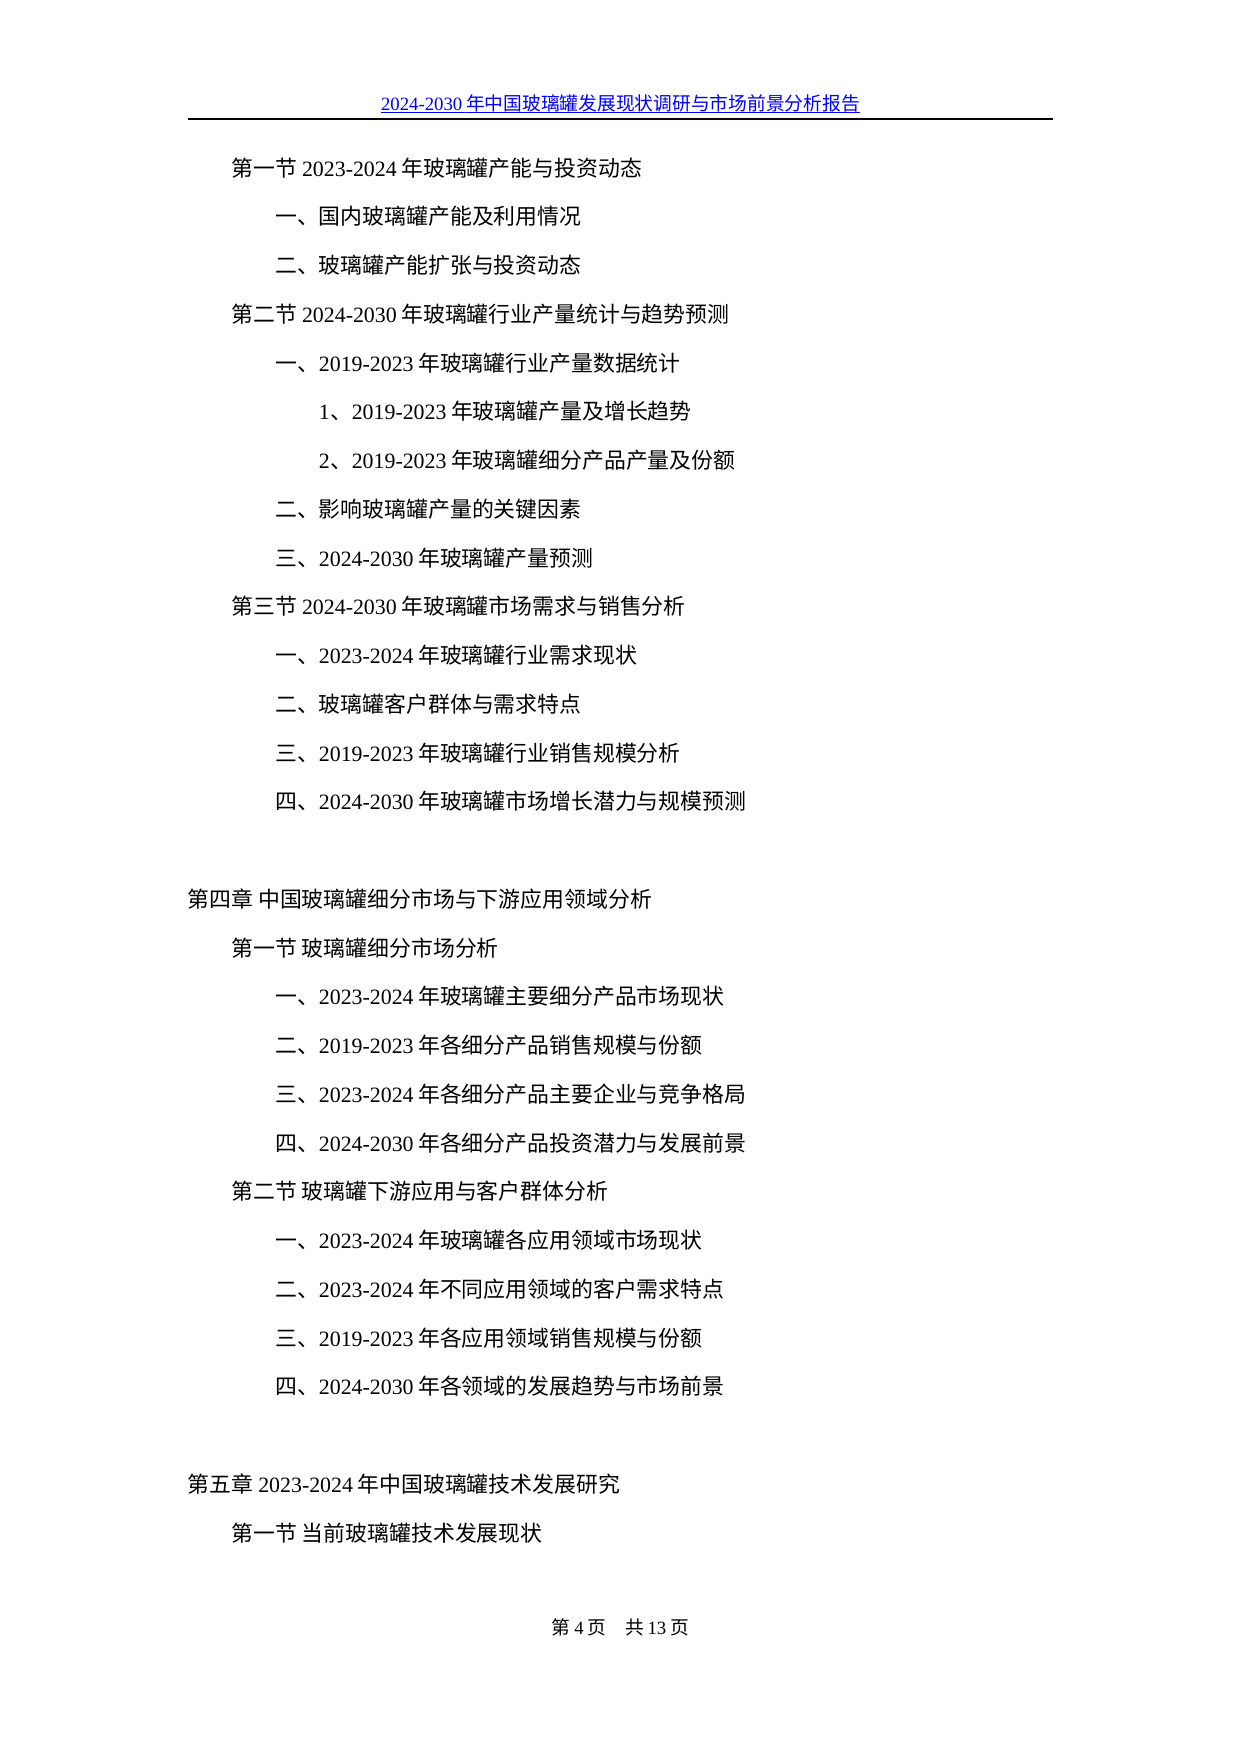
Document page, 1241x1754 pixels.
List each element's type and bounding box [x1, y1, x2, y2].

text [187, 150, 1053, 1548]
